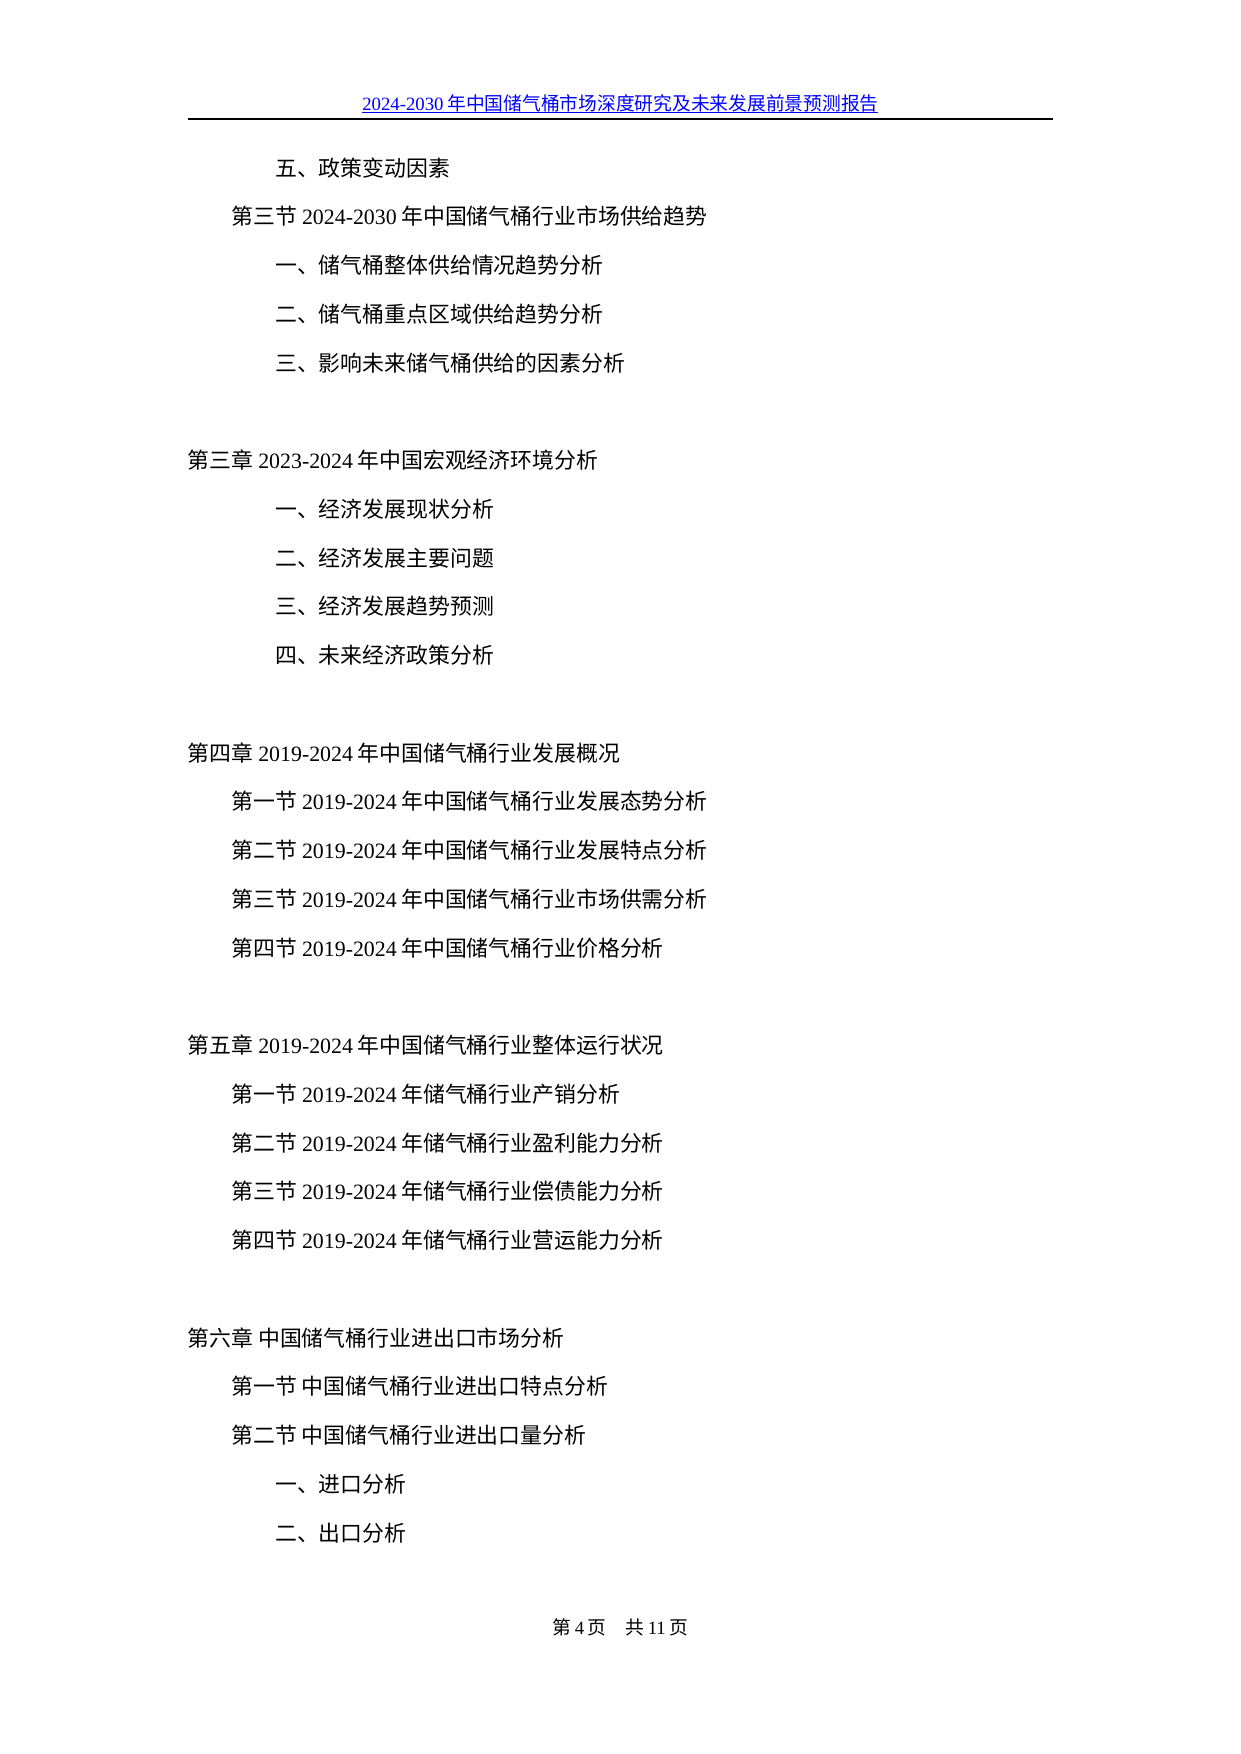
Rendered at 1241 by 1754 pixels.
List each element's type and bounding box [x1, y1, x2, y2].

text [187, 150, 1053, 1548]
